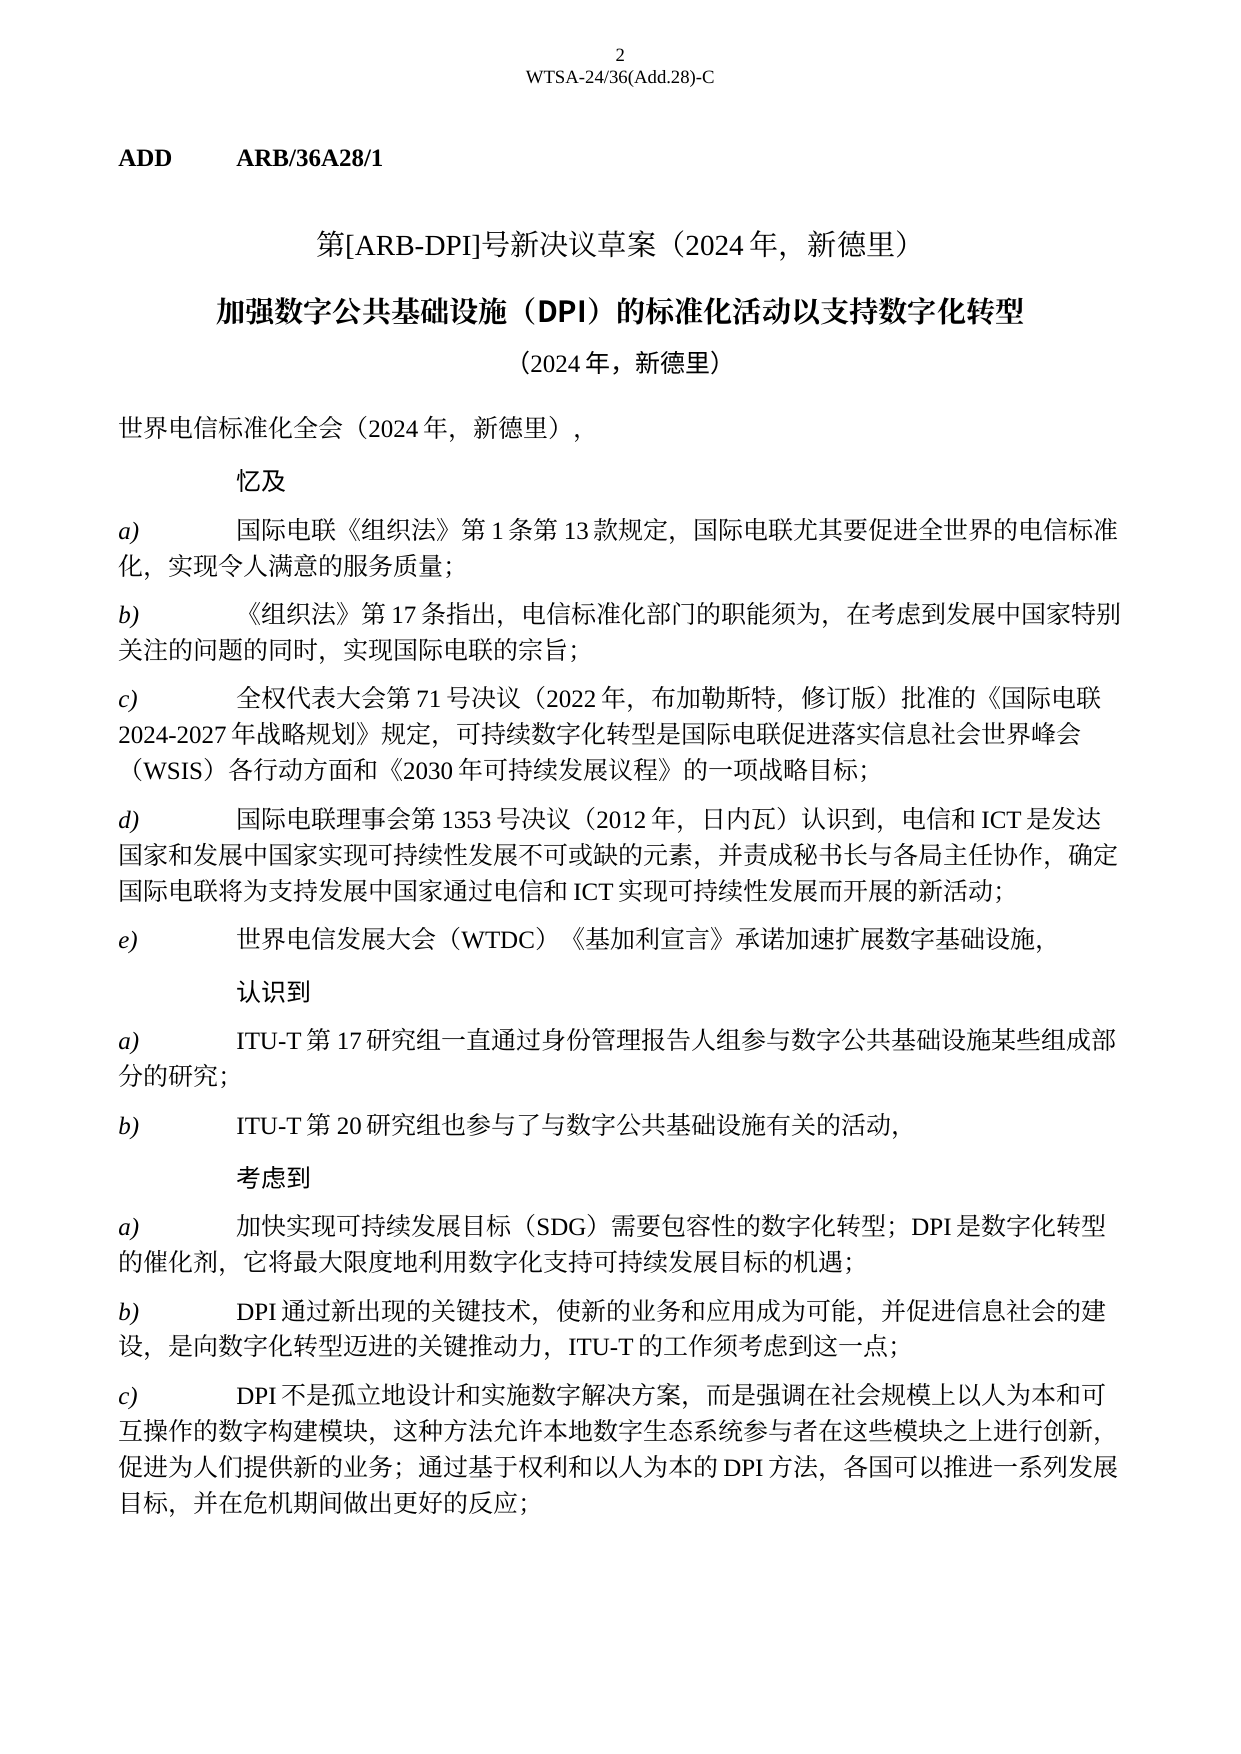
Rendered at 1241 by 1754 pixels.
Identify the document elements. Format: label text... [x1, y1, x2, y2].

text a) ITU-T第17研究组一直通过身份管理报告人组参与数字公共基础设施某些组成部分的研究； [118, 1021, 1122, 1093]
text 考虑到 [236, 1158, 1122, 1194]
text b) DPI通过新出现的关键技术，使新的业务和应用成为可能，并促进信息社会的建设，是向数字化转型迈进的关键推动力，ITU-T的工作须考虑到这一点； [118, 1291, 1122, 1363]
text （2024年，新德里） [118, 343, 1122, 380]
text 第[ARB-DPI]号新决议草案（2024年，新德里） [118, 222, 1122, 264]
text e) 世界电信发展大会（WTDC）《基加利宣言》承诺加速扩展数字基础设施， [118, 920, 1122, 956]
title 世界电信标准化全会（2024年，新德里）， [118, 409, 1122, 445]
title 加强数字公共基础设施（DPI）的标准化活动以支持数字化转型 [118, 289, 1122, 331]
text a) 国际电联《组织法》第1条第13款规定，国际电联尤其要促进全世界的电信标准化，实现令人满意的服务质量； [118, 510, 1122, 582]
text 认识到 [236, 972, 1122, 1008]
text c) 全权代表大会第71号决议（2022年，布加勒斯特，修订版）批准的《国际电联2024-2027年战略规划》规定，可持续数字化转型是国际电联促进落实信息社会世界峰会（WSIS）各行动方面和《2030年可持续发展议程》的一项战略目标； [118, 679, 1122, 787]
text b) ITU-T第20研究组也参与了与数字公共基础设施有关的活动， [118, 1105, 1122, 1141]
text b) 《组织法》第17条指出，电信标准化部门的职能须为，在考虑到发展中国家特别关注的问题的同时，实现国际电联的宗旨； [118, 595, 1122, 667]
text a) 加快实现可持续发展目标（SDG）需要包容性的数字化转型；DPI是数字化转型的催化剂，它将最大限度地利用数字化支持可持续发展目标的机遇； [118, 1207, 1122, 1279]
text ADD ARB/36A28/1 [118, 143, 1122, 172]
text c) DPI不是孤立地设计和实施数字解决方案，而是强调在社会规模上以人为本和可互操作的数字构建模块，这种方法允许本地数字生态系统参与者在这些模块之上进行创新，促进为人们提供新的业务；通过基于权利和以人为本的DPI方法，各国可以推进一系列发展目标，并在危机期间做出更好的反应； [118, 1376, 1122, 1519]
text 忆及 [236, 462, 1122, 498]
text d) 国际电联理事会第1353号决议（2012年，日内瓦）认识到，电信和ICT是发达国家和发展中国家实现可持续性发展不可或缺的元素，并责成秘书长与各局主任协作，确定国际电联将为支持发展中国家通过电信和ICT实现可持续性发展而开展的新活动； [118, 799, 1122, 907]
